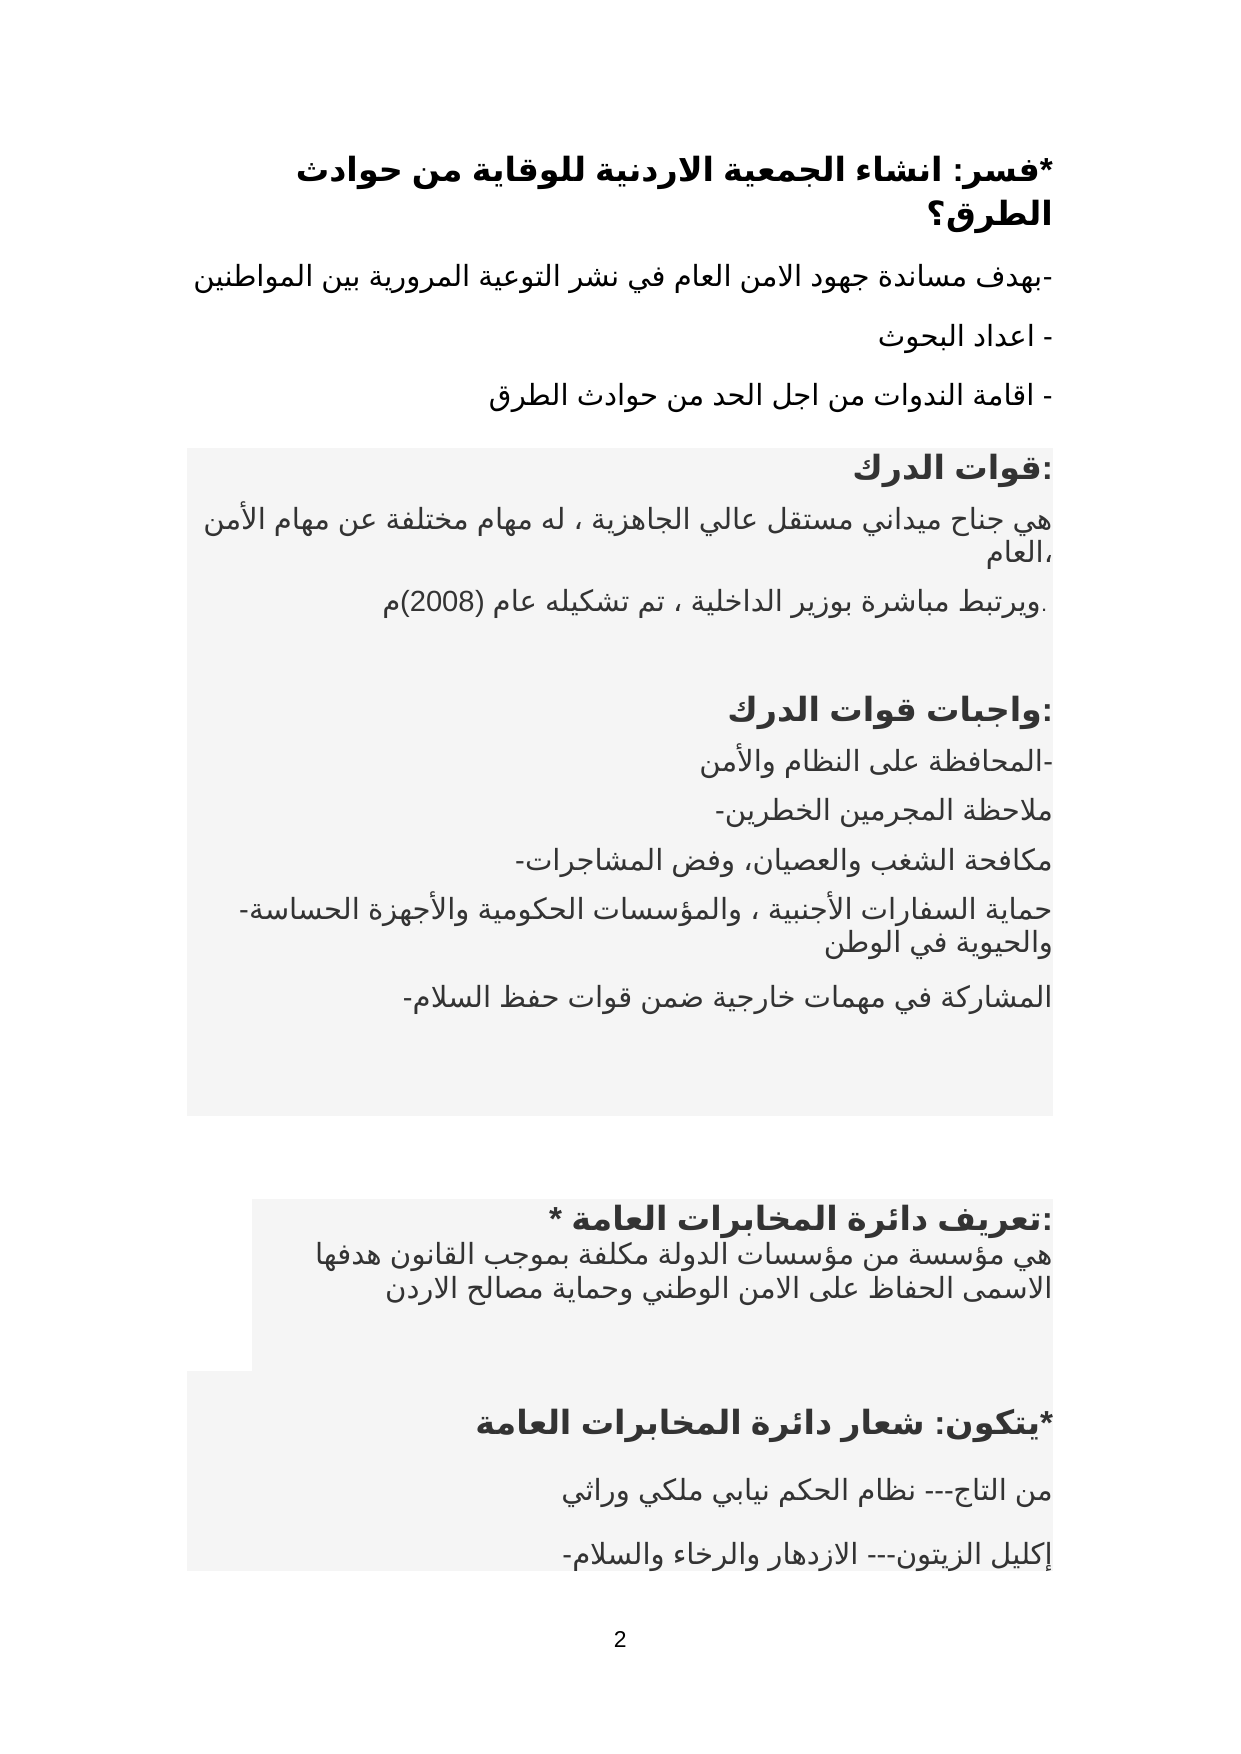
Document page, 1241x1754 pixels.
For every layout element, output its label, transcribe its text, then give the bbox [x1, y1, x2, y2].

text -إكليل الزيتون--- الازدهار والرخاء والسلام [187, 1537, 1053, 1571]
text ويرتبط مباشرة بوزير الداخلية ، تم تشكيله عام (2008)م. [187, 584, 1053, 618]
list هي مؤسسة من مؤسسات الدولة مكلفة بموجب القانون هدفها الاسمى الحفاظ على الامن الوطني وحماية مصالح الاردن [252, 1237, 1053, 1304]
text -حماية السفارات الأجنبية ، والمؤسسات الحكومية والأجهزة الحساسة والحيوية في الوطن [187, 892, 1053, 959]
text واجبات قوات الدرك: [187, 690, 1053, 728]
text قوات الدرك: [187, 448, 1053, 486]
text المحافظة على النظام والأمن- [187, 744, 1053, 778]
list * تعريف دائرة المخابرات العامة: [252, 1199, 1053, 1237]
text هي جناح ميداني مستقل عالي الجاهزية ، له مهام مختلفة عن مهام الأمن العام، [187, 502, 1053, 569]
text -مكافحة الشغب والعصيان، وفض المشاجرات [187, 842, 1053, 876]
text - اقامة الندوات من اجل الحد من حوادث الطرق [187, 378, 1053, 411]
text -بهدف مساندة جهود الامن العام في نشر التوعية المرورية بين المواطنين [187, 259, 1053, 293]
text - اعداد البحوث [187, 318, 1053, 352]
text *فسر: انشاء الجمعية الاردنية للوقاية من حوادث الطرق؟ [187, 150, 1053, 233]
text -ملاحظة المجرمين الخطرين [187, 793, 1053, 827]
text -المشاركة في مهمات خارجية ضمن قوات حفظ السلام [187, 979, 1053, 1013]
text يتكون: شعار دائرة المخابرات العامة* [187, 1403, 1053, 1441]
text من التاج--- نظام الحكم نيابي ملكي وراثي [187, 1472, 1053, 1506]
